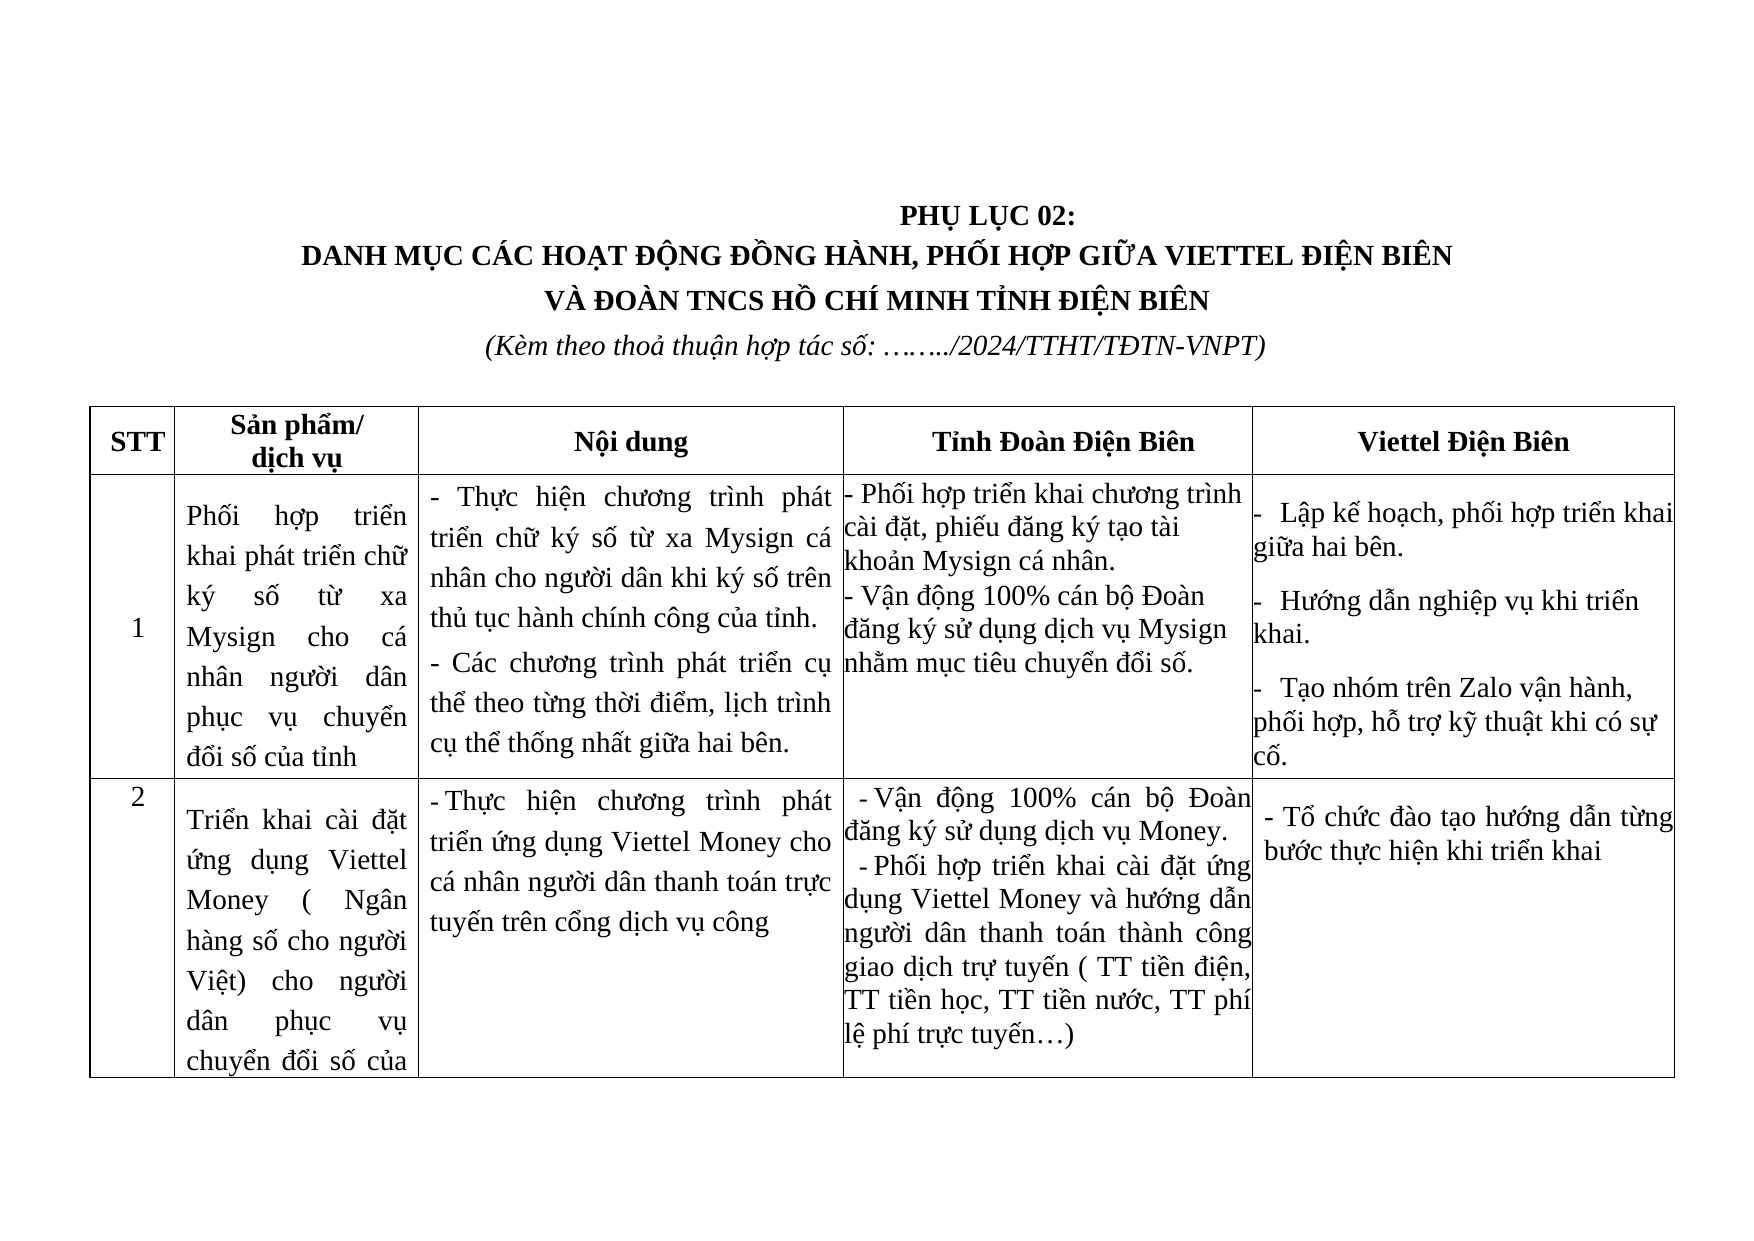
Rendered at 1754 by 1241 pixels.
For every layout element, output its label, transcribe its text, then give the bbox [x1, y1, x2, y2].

table_cell - Thực hiện chương trình phát triển chữ ký số từ xa Mysign cá nhân cho người dân khi ký số trên thủ tục hành chính công của tỉnh. - Các chương trình phát triển cụ thể theo từng thời điểm, lịch trình cụ thể thống nhất giữa hai bên. [419, 475, 843, 778]
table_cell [1253, 779, 1674, 1077]
text DANH MỤC CÁC HOẠT ĐỘNG ĐỒNG HÀNH, PHỐI HỢP GIỮA VIETTEL ĐIỆN BIÊN [90, 238, 1664, 272]
table_cell 2 [91, 779, 174, 1077]
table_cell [419, 779, 843, 1077]
table_header Viettel Điện Biên [1253, 407, 1674, 474]
table_cell - Phối hợp triển khai chương trình cài đặt, phiếu đăng ký tạo tài khoản Mysign cá nhân. - Vận động 100% cán bộ Đoàn đăng ký sử dụng dịch vụ Mysign nhằm mục tiêu chuyển đổi số. [844, 475, 1252, 778]
text VÀ ĐOÀN TNCS HỒ CHÍ MINH TỈNH ĐIỆN BIÊN [90, 283, 1664, 316]
table_cell 1 [91, 475, 174, 778]
table_header Tỉnh Đoàn Điện Biên [844, 407, 1252, 474]
table_header Nội dung [419, 407, 843, 474]
table_header Sản phẩm/ dịch vụ [175, 407, 418, 474]
table_cell Phối hợp triển khai phát triển chữ ký số từ xa Mysign cho cá nhân người dân phục vụ chuyển đổi số của tỉnh [175, 475, 418, 778]
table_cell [844, 779, 1252, 1077]
table_header STT [91, 407, 174, 474]
table_cell Lập kế hoạch, phối hợp triển khai giữa hai bên. Hướng dẫn nghiệp vụ khi triển khai. Tạo nhóm trên Zalo vận hành, phối hợp, hỗ trợ kỹ thuật khi có sự cố. [1253, 475, 1674, 778]
text PHỤ LỤC 02: [237, 198, 1664, 232]
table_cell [175, 779, 418, 1077]
text (Kèm theo thoả thuận hợp tác số: ……../2024/TTHT/TĐTN-VNPT) [90, 328, 1664, 361]
